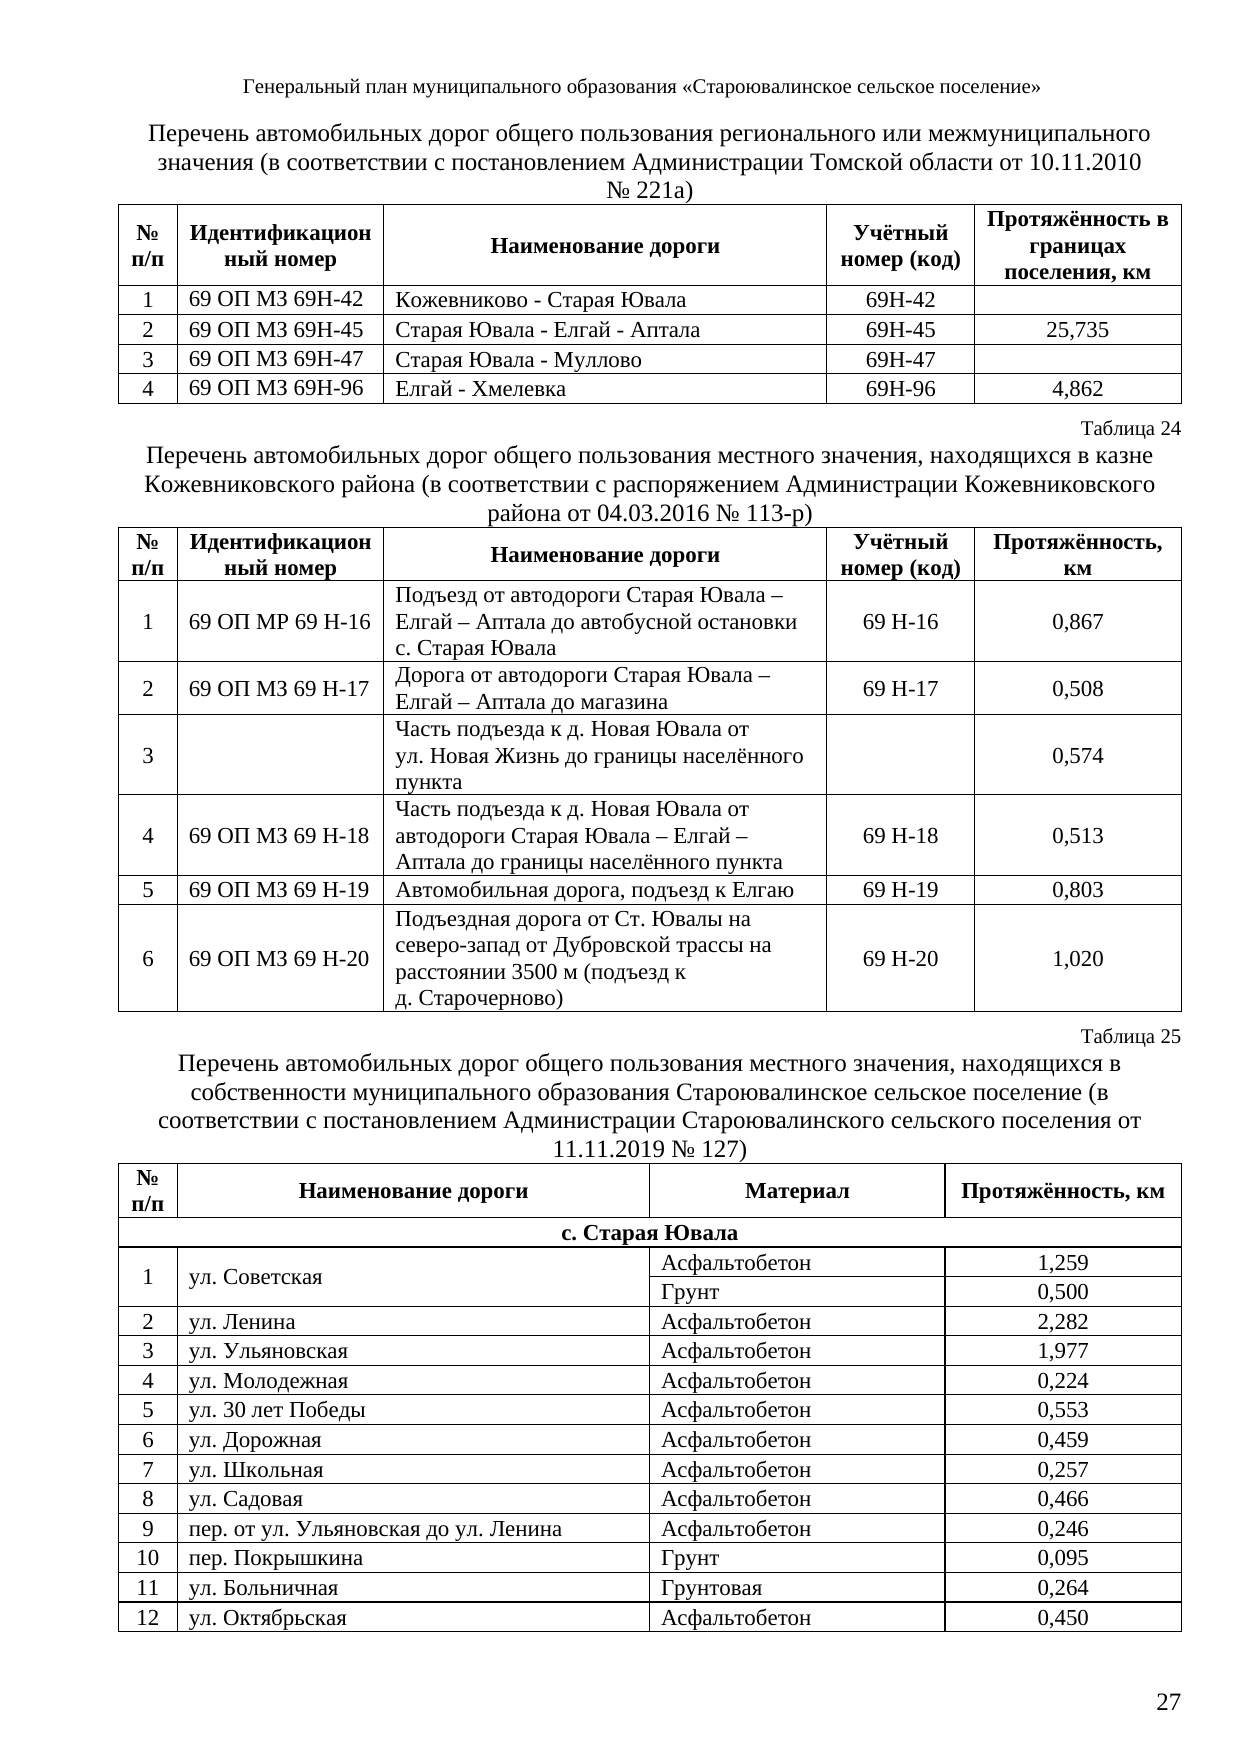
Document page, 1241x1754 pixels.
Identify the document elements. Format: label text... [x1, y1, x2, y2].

table_cell 0,224 [946, 1366, 1181, 1394]
table_cell Автомобильная дорога, подъезд к Елгаю [384, 876, 826, 904]
table_cell пер. Покрышкина [178, 1543, 649, 1572]
text Таблица 25 [118, 1024, 1181, 1048]
table_cell Старая Ювала - Елгай - Аптала [384, 315, 826, 344]
table_cell 1 [119, 581, 177, 661]
table_cell 0,264 [946, 1573, 1181, 1601]
table_cell 0,553 [946, 1395, 1181, 1424]
table_cell 69 ОП МЗ 69 Н-19 [178, 876, 383, 904]
table_cell 2 [119, 1307, 177, 1335]
table_cell ул. Молодежная [178, 1366, 649, 1394]
table_cell ул. 30 лет Победы [178, 1395, 649, 1424]
table_cell 69 Н-20 [827, 905, 974, 1011]
table_cell Старая Ювала - Муллово [384, 345, 826, 373]
table_cell Елгай - Хмелевка [384, 374, 826, 403]
table_cell 3 [119, 345, 177, 373]
table_cell ул. Ленина [178, 1307, 649, 1335]
table_cell 0,867 [975, 581, 1181, 661]
table_cell 6 [119, 905, 177, 1011]
table_cell 69 Н-18 [827, 795, 974, 874]
table_cell 4 [119, 795, 177, 874]
table_cell Асфальтобетон [650, 1455, 944, 1483]
table_cell 0,450 [946, 1603, 1181, 1631]
table_cell 0,574 [975, 715, 1181, 794]
table_cell 2 [119, 662, 177, 714]
table_cell 3 [119, 1336, 177, 1365]
table_cell пер. от ул. Ульяновская до ул. Ленина [178, 1514, 649, 1542]
table_cell 25,735 [975, 315, 1181, 344]
table_cell Дорога от автодороги Старая Ювала – Елгай – Аптала до магазина [384, 662, 826, 714]
table_cell 0,500 [946, 1277, 1181, 1306]
table_cell 4 [119, 1366, 177, 1394]
table_header № п/п [119, 205, 177, 284]
table_cell 11 [119, 1573, 177, 1601]
table_cell 4 [119, 374, 177, 403]
text Перечень автомобильных дорог общего пользования регионального или межмуниципального значения (в соответствии с постановлением Администрации Томской области от 10.11.2010 № 221а) [118, 118, 1181, 204]
table_cell ул. Ульяновская [178, 1336, 649, 1365]
table_cell [975, 286, 1181, 314]
table_cell 3 [119, 715, 177, 794]
table_header Идентификационный номер [178, 205, 383, 284]
table_cell [178, 715, 383, 794]
table_cell Асфальтобетон [650, 1307, 944, 1335]
table_cell 69Н-96 [827, 374, 974, 403]
table_cell 69Н-47 [827, 345, 974, 373]
table_cell 69 ОП МЗ 69Н-42 [178, 286, 383, 314]
table_cell ул. Больничная [178, 1573, 649, 1601]
table_cell 0,095 [946, 1543, 1181, 1572]
table_cell 2 [119, 315, 177, 344]
table_cell 7 [119, 1455, 177, 1483]
text Таблица 24 [118, 416, 1181, 440]
table_cell 69Н-45 [827, 315, 974, 344]
table_header Наименование дороги [178, 1164, 649, 1217]
table_cell Кожевниково - Старая Ювала [384, 286, 826, 314]
table_cell Асфальтобетон [650, 1248, 944, 1276]
table_cell Грунтовая [650, 1573, 944, 1601]
table_header № п/п [119, 1164, 177, 1217]
table_cell 69 ОП МЗ 69 Н-18 [178, 795, 383, 874]
table_cell 2,282 [946, 1307, 1181, 1335]
table_cell 9 [119, 1514, 177, 1542]
table_cell 1,977 [946, 1336, 1181, 1365]
table_cell 69 ОП МЗ 69 Н-17 [178, 662, 383, 714]
table_cell 5 [119, 1395, 177, 1424]
table_cell 10 [119, 1543, 177, 1572]
table_cell 69 ОП МЗ 69Н-45 [178, 315, 383, 344]
table_cell Асфальтобетон [650, 1336, 944, 1365]
table_cell Асфальтобетон [650, 1366, 944, 1394]
table_cell ул. Школьная [178, 1455, 649, 1483]
table_cell Асфальтобетон [650, 1603, 944, 1631]
table_cell 69 Н-19 [827, 876, 974, 904]
table_cell 8 [119, 1484, 177, 1513]
table_cell ул. Садовая [178, 1484, 649, 1513]
table_cell 0,246 [946, 1514, 1181, 1542]
table_cell 69 ОП МР 69 Н-16 [178, 581, 383, 661]
table_header Учётный номер (код) [827, 528, 974, 580]
table_cell Асфальтобетон [650, 1484, 944, 1513]
table_cell ул. Советская [178, 1248, 649, 1306]
table_cell 1,020 [975, 905, 1181, 1011]
table_cell 0,513 [975, 795, 1181, 874]
table_header Идентификационный номер [178, 528, 383, 580]
table_cell 1 [119, 1248, 177, 1306]
table_cell Асфальтобетон [650, 1395, 944, 1424]
table_cell [827, 715, 974, 794]
table_cell 1,259 [946, 1248, 1181, 1276]
table_cell 0,459 [946, 1425, 1181, 1453]
table_cell 5 [119, 876, 177, 904]
table_header Наименование дороги [384, 205, 826, 284]
table_cell Часть подъезда к д. Новая Ювала от ул. Новая Жизнь до границы населённого пункта [384, 715, 826, 794]
table_header Протяжённость, км [975, 528, 1181, 580]
table_header Материал [650, 1164, 944, 1217]
table_cell 69 ОП МЗ 69Н-47 [178, 345, 383, 373]
table_cell Подъезд от автодороги Старая Ювала – Елгай – Аптала до автобусной остановки с. Старая Ювала [384, 581, 826, 661]
table_cell 0,466 [946, 1484, 1181, 1513]
table_header Наименование дороги [384, 528, 826, 580]
table_cell 69 Н-16 [827, 581, 974, 661]
table_cell 12 [119, 1603, 177, 1631]
table_header № п/п [119, 528, 177, 580]
table_cell 0,508 [975, 662, 1181, 714]
table_cell Часть подъезда к д. Новая Ювала от автодороги Старая Ювала – Елгай – Аптала до границы населённого пункта [384, 795, 826, 874]
table_header Протяжённость в границах поселения, км [975, 205, 1181, 284]
table_cell 69 Н-17 [827, 662, 974, 714]
table_cell Асфальтобетон [650, 1514, 944, 1542]
table_header Протяжённость, км [946, 1164, 1181, 1217]
table_cell [975, 345, 1181, 373]
table_cell 0,257 [946, 1455, 1181, 1483]
table_cell ул. Октябрьская [178, 1603, 649, 1631]
table_cell Грунт [650, 1543, 944, 1572]
table_cell ул. Дорожная [178, 1425, 649, 1453]
table_cell 0,803 [975, 876, 1181, 904]
table_cell 4,862 [975, 374, 1181, 403]
text Перечень автомобильных дорог общего пользования местного значения, находящихся в казне Кожевниковского района (в соответствии с распоряжением Администрации Кожевниковского района от 04.03.2016 № 113-р) [118, 440, 1181, 527]
table_cell 6 [119, 1425, 177, 1453]
table_cell Подъездная дорога от Ст. Ювалы на северо-запад от Дубровской трассы на расстоянии 3500 м (подъезд к д. Старочерново) [384, 905, 826, 1011]
table_cell Грунт [650, 1277, 944, 1306]
text Перечень автомобильных дорог общего пользования местного значения, находящихся в собственности муниципального образования Староювалинское сельское поселение (в соответствии с постановлением Администрации Староювалинского сельского поселения от 11.11.2019 № 127) [118, 1048, 1181, 1163]
table_cell 69Н-42 [827, 286, 974, 314]
table_cell Асфальтобетон [650, 1425, 944, 1453]
table_cell 69 ОП МЗ 69 Н-20 [178, 905, 383, 1011]
table_cell с. Старая Ювала [119, 1218, 1181, 1246]
table_cell 1 [119, 286, 177, 314]
table_cell 69 ОП МЗ 69Н-96 [178, 374, 383, 403]
table_header Учётный номер (код) [827, 205, 974, 284]
